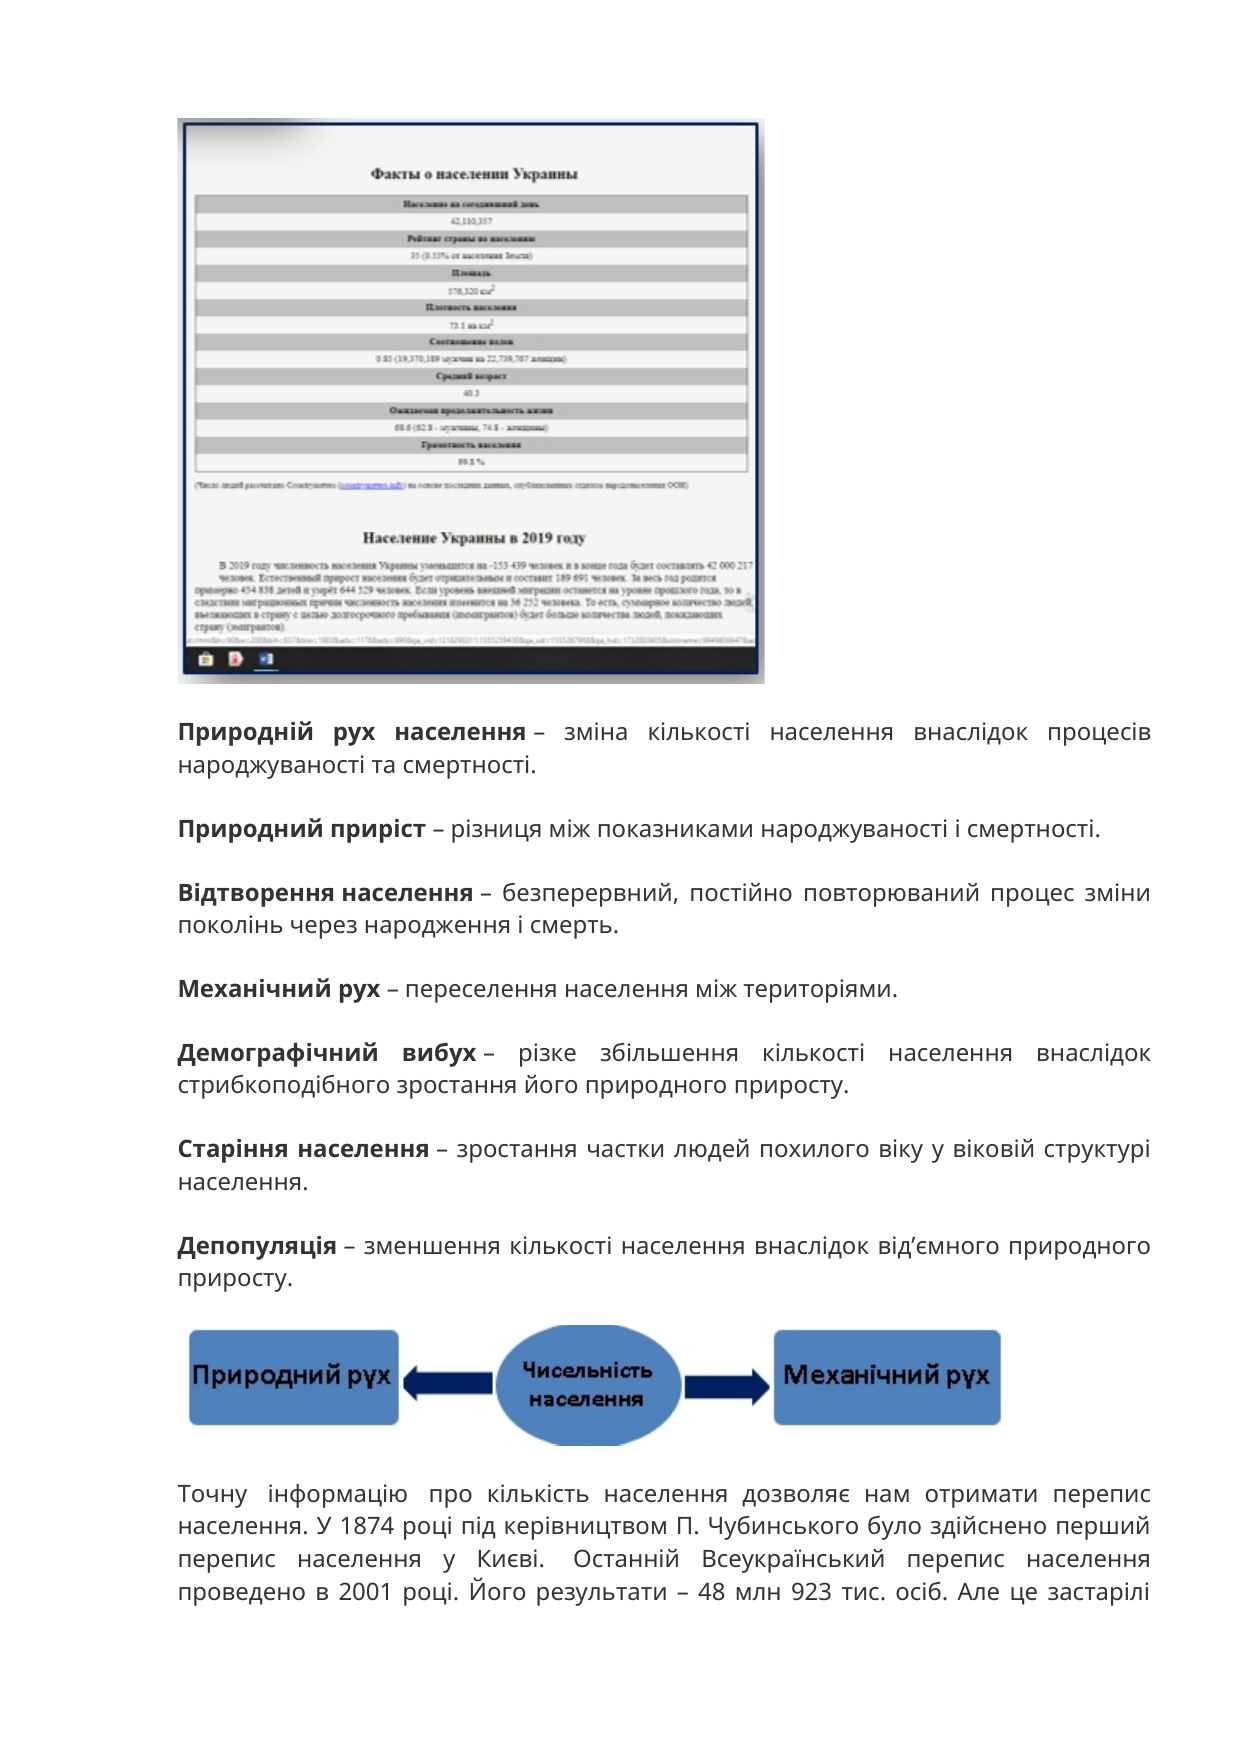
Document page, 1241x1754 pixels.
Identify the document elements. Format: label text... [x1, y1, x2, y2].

text Демографічний вибух – різке збільшення кількості населення внаслідок стрибкоподібного зростання його природного приросту. [177, 1036, 1152, 1101]
text Депопуляція – зменшення кількості населення внаслідок від’ємного природного приросту. [177, 1228, 1152, 1294]
picture [177, 1325, 1012, 1446]
text Відтворення населення – безперервний, постійно повторюваний процес зміни поколінь через народження і смерть. [177, 875, 1152, 941]
text Природній рух населення – зміна кількості населення внаслідок процесів народжуваності та смертності. [177, 715, 1152, 780]
text Природний приріст – різниця між показниками народжуваності і смертності. [177, 811, 1152, 844]
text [177, 1477, 1152, 1607]
text Старіння населення – зростання частки людей похилого віку у віковій структурі населення. [177, 1132, 1152, 1197]
picture [177, 118, 765, 684]
text Механічний рух – переселення населення між територіями. [177, 972, 1152, 1004]
